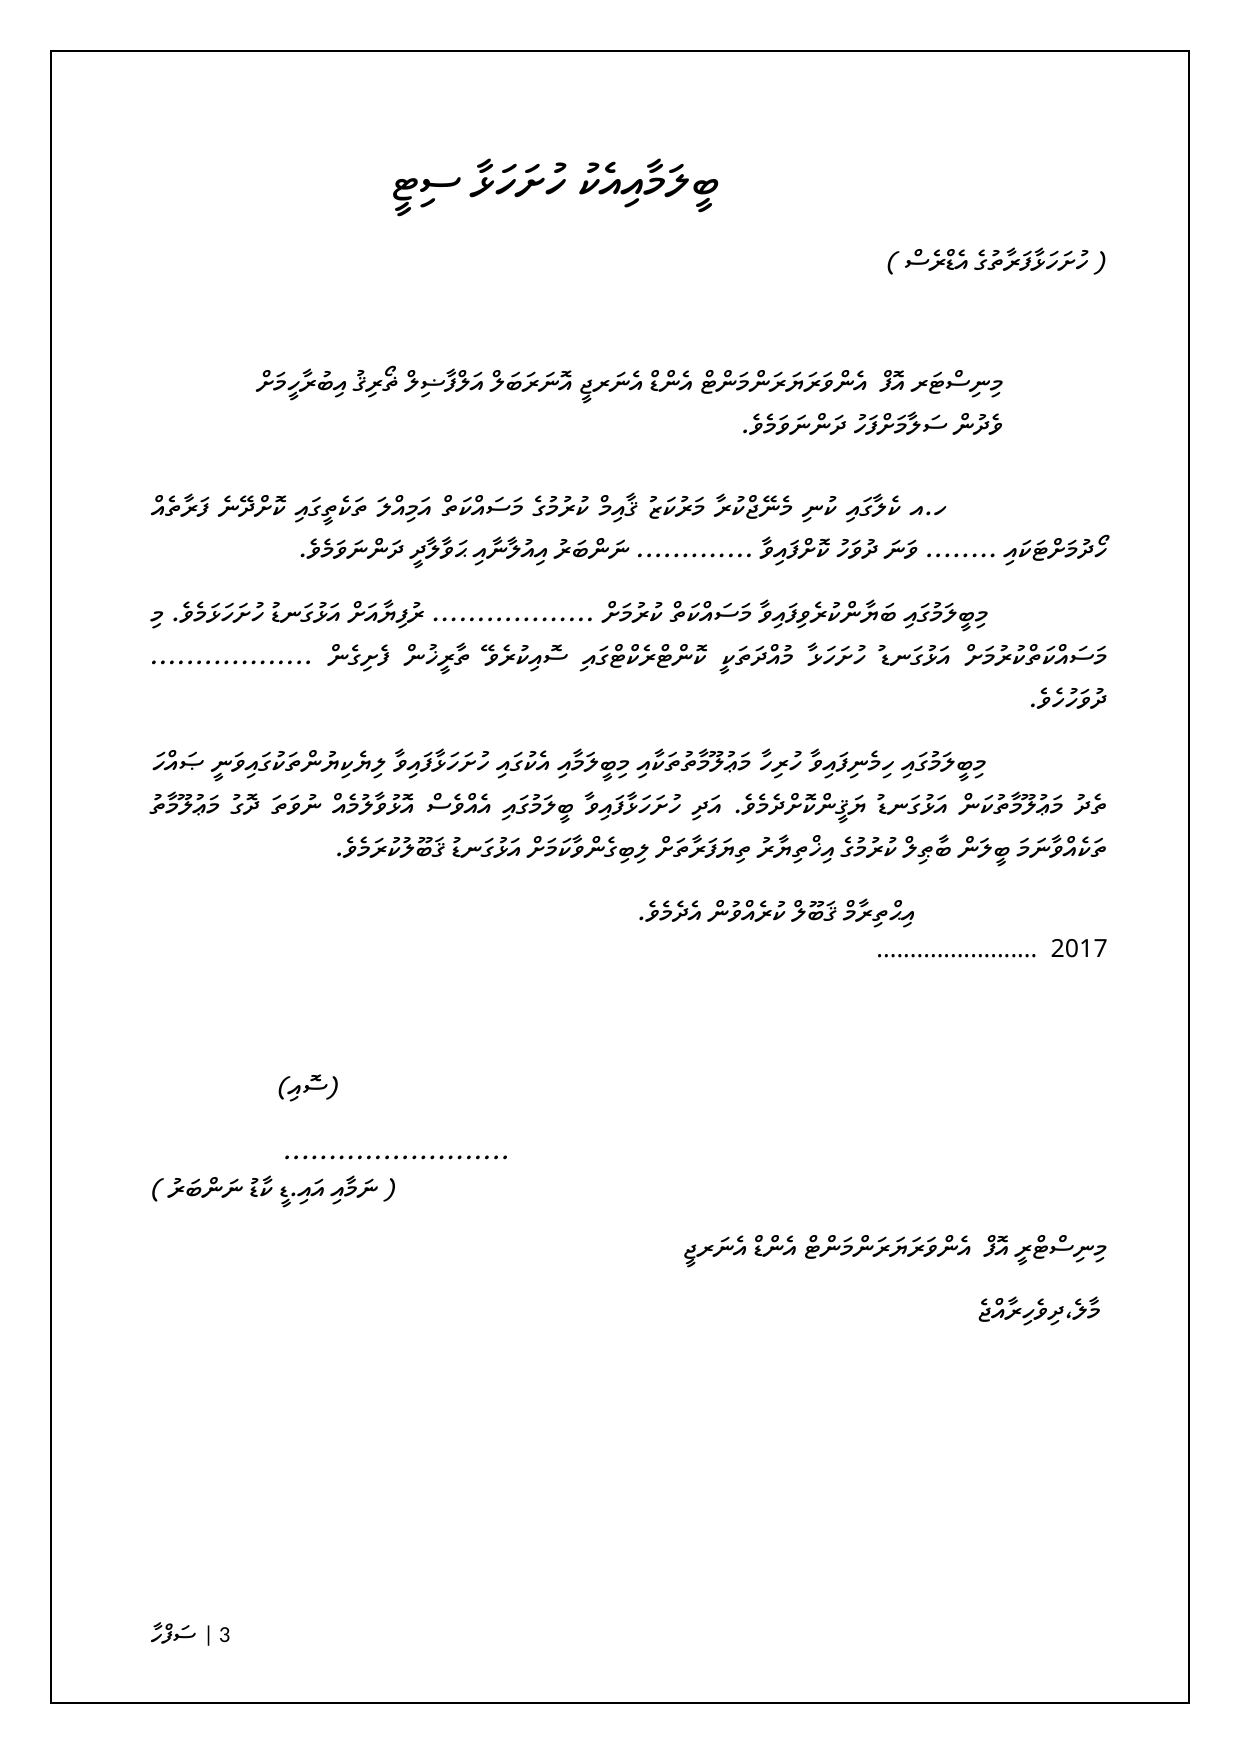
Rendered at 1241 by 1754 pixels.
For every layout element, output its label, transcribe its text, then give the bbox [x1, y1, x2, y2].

text ވެދުން ސަލާމަށްފަހު ދަންނަވަމެވެ. [150, 406, 1107, 443]
text ބީލަމާއިއެކު ހުށަހަޅާ ސިޓީ [150, 150, 1107, 212]
text ( ނަމާއި އައި.ޑީ ކާޑު ނަންބަރު ) [150, 1170, 1107, 1207]
text (ސޮއި) [150, 1067, 1107, 1105]
text އިޙްތިރާމް ޤަބޫލް ކުރެއްވުން އެދެމެވެ. [150, 893, 1107, 931]
text ........................ 2017 [150, 931, 1107, 964]
text ހ.އ ކެލާގައި ކުނި މެނޭޖްކުރާ މަރުކަޒު ޤާއިމް ކުރުމުގެ މަސައްކަތް އަމިއްލަ ތަކެތީގައި ކޮށްދޭނެ ފަރާތެއް ހޯދުމަށްޓަކައި ........ ވަނަ ދުވަހު ކޮށްފައިވާ ............. ނަންބަރު އިއުލާނާއި ޙަވާލާދީ ދަންނަވަމެވެ. [150, 488, 1107, 568]
text މިބީލަމުގައި ބަޔާންކުރެވިފައިވާ މަސައްކަތް ކުރުމަށް .................. ރުފިޔާއަށް އަޅުގަނޑު ހުށަހަޅަމެވެ. މި މަސައްކަތްކުރުމަށް އަޅުގަނޑު ހުށަހަޅާ މުއްދަތަކީ ކޮންޓްރެކްޓްގައި ސޮއިކުރެވޭ ތާރީޚުން ފެށިގެން .................. ދުވަހުހެވެ. [150, 595, 1107, 718]
text މިނިސްޓަރ އޮފް އެންވަރަޔަރަންމަންޓް އެންޑް އެނަރޖީ އޮނަރަބަލް އަލްފާޟިލް ޡޯރިޤު އިބުރާހީމަށް [150, 363, 1107, 401]
text މިބީލަމުގައި ހިމެނިފައިވާ ހުރިހާ މަޢުލޫމާތުތަކާއި މިބީލަމާއި އެކުގައި ހުށަހަޅާފައިވާ ލިޔެކިޔުންތަކުގައިވަނީ ޞައްހަ ތެދު މަޢުލޫމާތުކަން އަޅުގަނޑު ޔަޤީންކޮށްދެމެވެ. އަދި ހުށަހަޅާފައިވާ ބީލަމުގައި އެއްވެސް އޮޅުވާލުމެއް ނުވަތަ ދޮގު މަޢުލޫމާތު ތަކެއްވާނަމަ ބީލަން ބާޠިލް ކުރުމުގެ އިޚްތިޔާރު ތިޔަފަރާތަށް ލިބިގެންވާކަމަށް އަޅުގަނޑު ޤަބޫލުކުރަމެވެ. [150, 744, 1107, 867]
text ......................... [150, 1133, 1107, 1170]
text މިނިސްޓްރީ އޮފް އެންވަރަޔަރަންމަންޓް އެންޑް އެނަރޖީ [150, 1228, 1107, 1265]
text މާލެ،ދިވެހިރާއްޖެ [150, 1292, 1107, 1329]
text ( ހުށަހަޅާފަރާތުގެ އެޑްރެސް ) [150, 242, 1107, 279]
